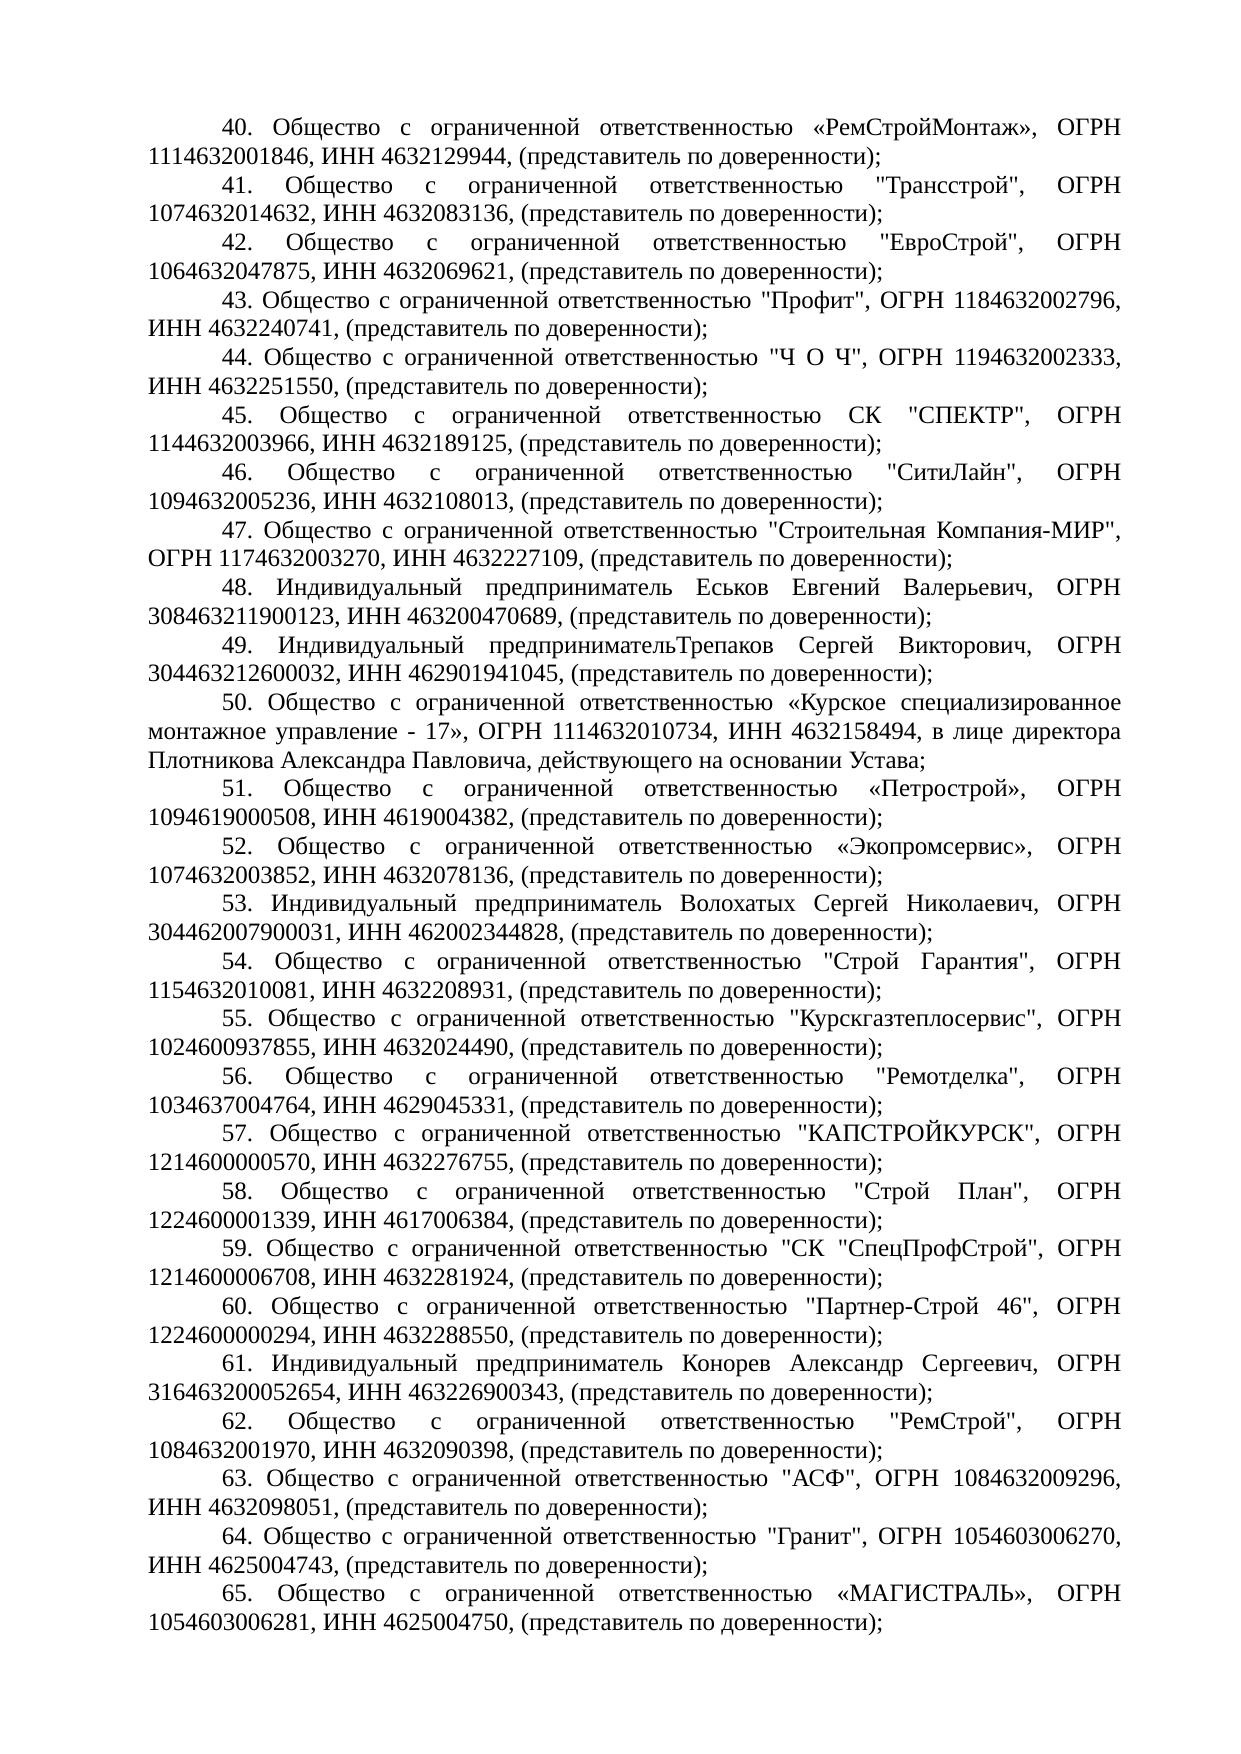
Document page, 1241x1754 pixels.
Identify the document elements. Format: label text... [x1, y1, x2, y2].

text 48. Индивидуальный предприниматель Еськов Евгений Валерьевич, ОГРН 308463211900123, ИНН 463200470689, (представитель по доверенности); [148, 572, 1122, 630]
text 40. Общество с ограниченной ответственностью «РемСтройМонтаж», ОГРН 1114632001846, ИНН 4632129944, (представитель по доверенности); [148, 112, 1122, 170]
text 64. Общество с ограниченной ответственностью "Гранит", ОГРН 1054603006270, ИНН 4625004743, (представитель по доверенности); [148, 1521, 1122, 1578]
text 59. Общество с ограниченной ответственностью "СК "СпецПрофСтрой", ОГРН 1214600006708, ИНН 4632281924, (представитель по доверенности); [148, 1233, 1122, 1291]
text 62. Общество с ограниченной ответственностью "РемСтрой", ОГРН 1084632001970, ИНН 4632090398, (представитель по доверенности); [148, 1406, 1122, 1463]
text 56. Общество с ограниченной ответственностью "Ремотделка", ОГРН 1034637004764, ИНН 4629045331, (представитель по доверенности); [148, 1061, 1122, 1118]
text 63. Общество с ограниченной ответственностью "АСФ", ОГРН 1084632009296, ИНН 4632098051, (представитель по доверенности); [148, 1463, 1122, 1521]
text 55. Общество с ограниченной ответственностью "Курскгазтеплосервис", ОГРН 1024600937855, ИНН 4632024490, (представитель по доверенности); [148, 1003, 1122, 1061]
text 42. Общество с ограниченной ответственностью "ЕвроСтрой", ОГРН 1064632047875, ИНН 4632069621, (представитель по доверенности); [148, 227, 1122, 285]
text 52. Общество с ограниченной ответственностью «Экопромсервис», ОГРН 1074632003852, ИНН 4632078136, (представитель по доверенности); [148, 831, 1122, 888]
text 45. Общество с ограниченной ответственностью СК "СПЕКТР", ОГРН 1144632003966, ИНН 4632189125, (представитель по доверенности); [148, 400, 1122, 457]
text 49. Индивидуальный предпринимательТрепаков Сергей Викторович, ОГРН 304463212600032, ИНН 462901941045, (представитель по доверенности); [148, 630, 1122, 687]
text 60. Общество с ограниченной ответственностью "Партнер-Строй 46", ОГРН 1224600000294, ИНН 4632288550, (представитель по доверенности); [148, 1291, 1122, 1348]
text 58. Общество с ограниченной ответственностью "Строй План", ОГРН 1224600001339, ИНН 4617006384, (представитель по доверенности); [148, 1176, 1122, 1233]
text 51. Общество с ограниченной ответственностью «Петрострой», ОГРН 1094619000508, ИНН 4619004382, (представитель по доверенности); [148, 773, 1122, 831]
text 50. Общество с ограниченной ответственностью «Курское специализированное монтажное управление - 17», ОГРН 1114632010734, ИНН 4632158494, в лице директора Плотникова Александра Павловича, действующего на основании Устава; [148, 687, 1122, 773]
text 54. Общество с ограниченной ответственностью "Строй Гарантия", ОГРН 1154632010081, ИНН 4632208931, (представитель по доверенности); [148, 946, 1122, 1003]
text 41. Общество с ограниченной ответственностью "Трансстрой", ОГРН 1074632014632, ИНН 4632083136, (представитель по доверенности); [148, 170, 1122, 227]
text 61. Индивидуальный предприниматель Конорев Александр Сергеевич, ОГРН 316463200052654, ИНН 463226900343, (представитель по доверенности); [148, 1348, 1122, 1406]
text 43. Общество с ограниченной ответственностью "Профит", ОГРН 1184632002796, ИНН 4632240741, (представитель по доверенности); [148, 285, 1122, 342]
text 46. Общество с ограниченной ответственностью "СитиЛайн", ОГРН 1094632005236, ИНН 4632108013, (представитель по доверенности); [148, 457, 1122, 515]
text 65. Общество с ограниченной ответственностью «МАГИСТРАЛЬ», ОГРН 1054603006281, ИНН 4625004750, (представитель по доверенности); [148, 1578, 1122, 1636]
text 44. Общество с ограниченной ответственностью "Ч О Ч", ОГРН 1194632002333, ИНН 4632251550, (представитель по доверенности); [148, 342, 1122, 400]
text 53. Индивидуальный предприниматель Волохатых Сергей Николаевич, ОГРН 304462007900031, ИНН 462002344828, (представитель по доверенности); [148, 888, 1122, 946]
text 47. Общество с ограниченной ответственностью "Строительная Компания-МИР", ОГРН 1174632003270, ИНН 4632227109, (представитель по доверенности); [148, 515, 1122, 572]
text 57. Общество с ограниченной ответственностью "КАПСТРОЙКУРСК", ОГРН 1214600000570, ИНН 4632276755, (представитель по доверенности); [148, 1118, 1122, 1176]
